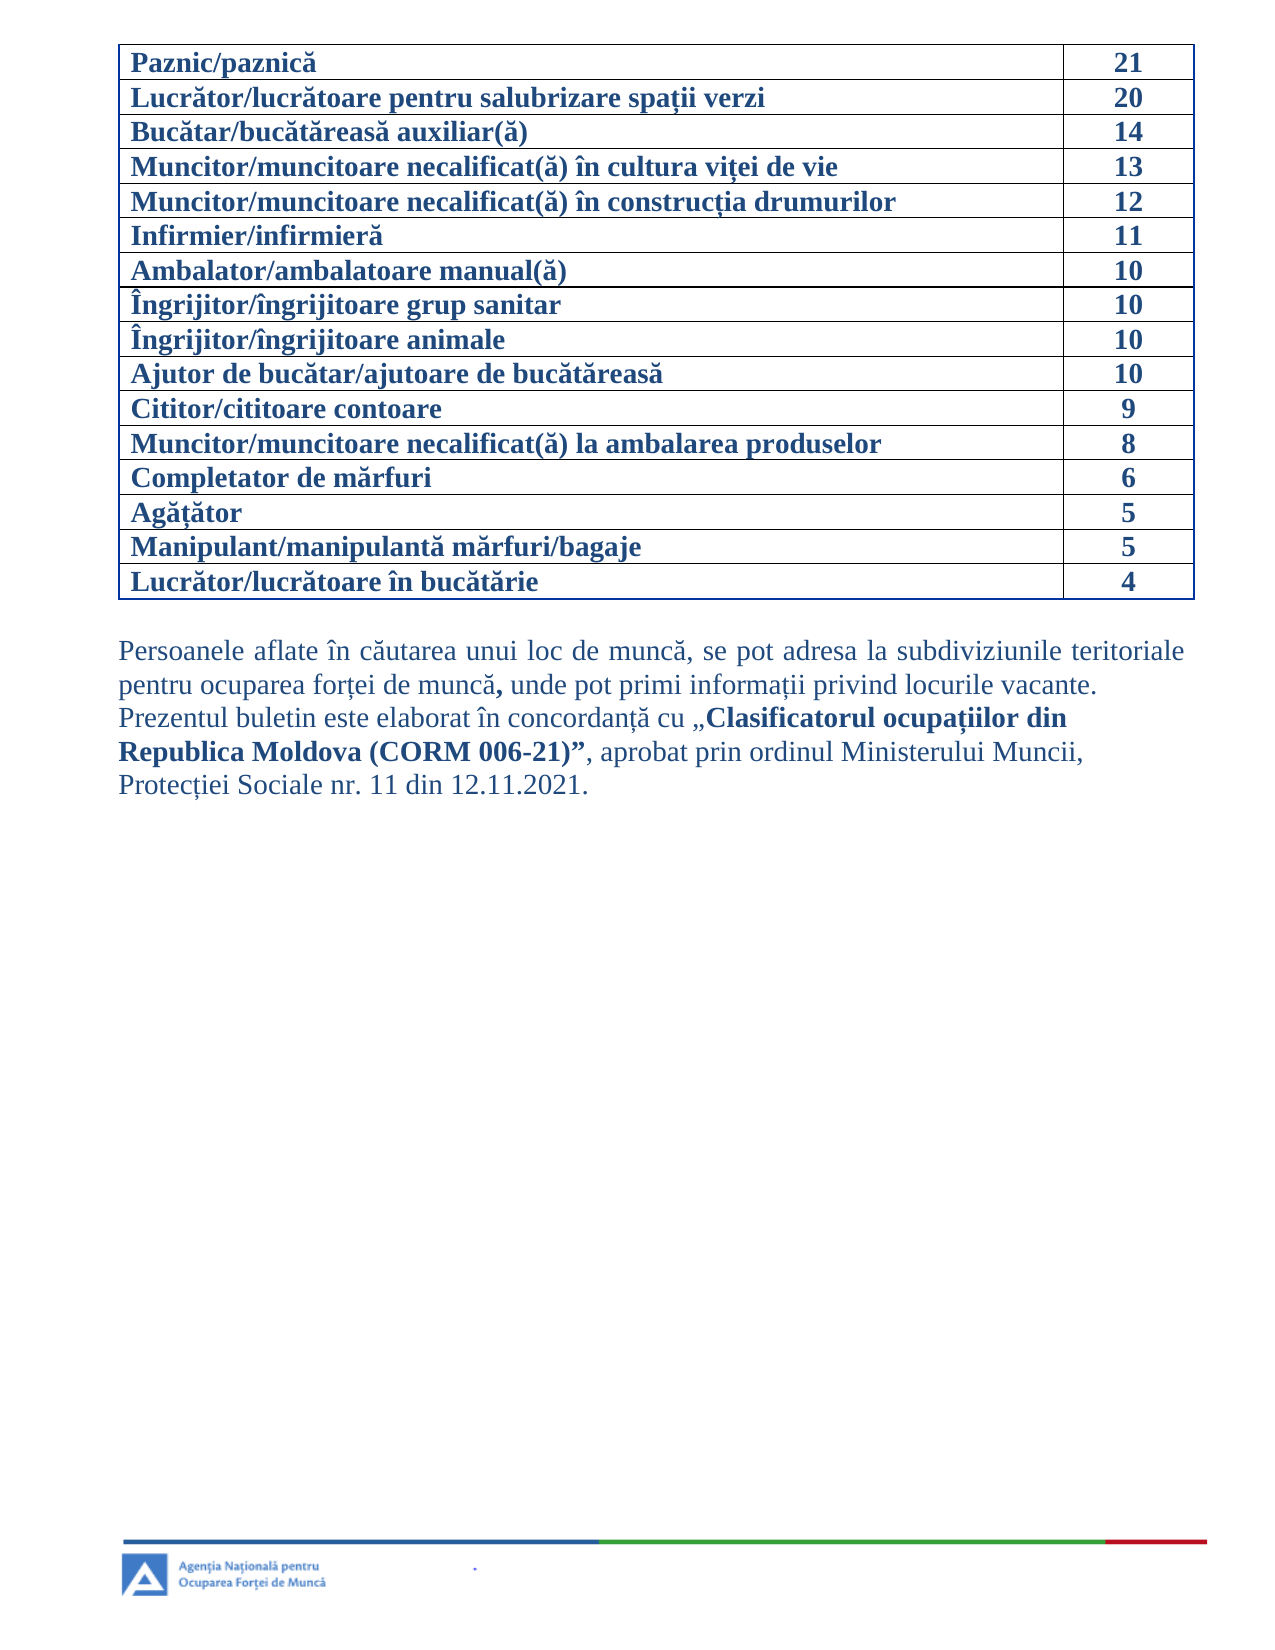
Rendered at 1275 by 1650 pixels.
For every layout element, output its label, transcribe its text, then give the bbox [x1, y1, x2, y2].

table_cell Agățător [120, 495, 1063, 528]
table_cell 5 [1064, 530, 1193, 563]
table_cell Paznic/paznică [120, 45, 1063, 79]
table_cell 21 [1064, 45, 1193, 79]
table_cell Lucrător/lucrătoare pentru salubrizare spații verzi [120, 80, 1063, 113]
table_cell Bucătar/bucătăreasă auxiliar(ă) [120, 115, 1063, 148]
table_cell Îngrijitor/îngrijitoare grup sanitar [120, 288, 1063, 321]
table_cell Ajutor de bucătar/ajutoare de bucătăreasă [120, 357, 1063, 390]
table_cell 20 [1064, 80, 1193, 113]
table_cell Muncitor/muncitoare necalificat(ă) la ambalarea produselor [120, 426, 1063, 459]
table_cell Muncitor/muncitoare necalificat(ă) în cultura viței de vie [120, 149, 1063, 183]
table_cell Îngrijitor/îngrijitoare animale [120, 322, 1063, 356]
table_cell 9 [1064, 391, 1193, 425]
table_cell Muncitor/muncitoare necalificat(ă) în construcția drumurilor [120, 184, 1063, 217]
table_cell 10 [1064, 288, 1193, 321]
table_cell Manipulant/manipulantă mărfuri/bagaje [120, 530, 1063, 563]
table_cell 10 [1064, 253, 1193, 286]
table_cell 11 [1064, 218, 1193, 252]
text Prezentul buletin este elaborat în concordanță cu „Clasificatorul ocupațiilor din [103, 700, 1186, 734]
table_cell 14 [1064, 115, 1193, 148]
table_cell Completator de mărfuri [120, 460, 1063, 494]
table_cell 4 [1064, 564, 1193, 598]
table_cell 13 [1064, 149, 1193, 183]
text Protecției Sociale nr. 11 din 12.11.2021. [103, 767, 1186, 801]
text Republica Moldova (CORM 006-21)”, aprobat prin ordinul Ministerului Muncii, [103, 734, 1186, 767]
table_cell Cititor/cititoare contoare [120, 391, 1063, 425]
table_cell 10 [1064, 357, 1193, 390]
table_cell 8 [1064, 426, 1193, 459]
table_cell 6 [1064, 460, 1193, 494]
table_cell Lucrător/lucrătoare în bucătărie [120, 564, 1063, 598]
text Persoanele aflate în căutarea unui loc de muncă, se pot adresa la subdiviziunile teritoriale pentru ocuparea forței de muncă, unde pot primi informații privind locurile vacante. [118, 633, 1186, 700]
table_cell 10 [1064, 322, 1193, 356]
picture [118, 1534, 1208, 1605]
table_cell 5 [1064, 495, 1193, 528]
table_cell 12 [1064, 184, 1193, 217]
table_cell Infirmier/infirmieră [120, 218, 1063, 252]
table_cell Ambalator/ambalatoare manual(ă) [120, 253, 1063, 286]
